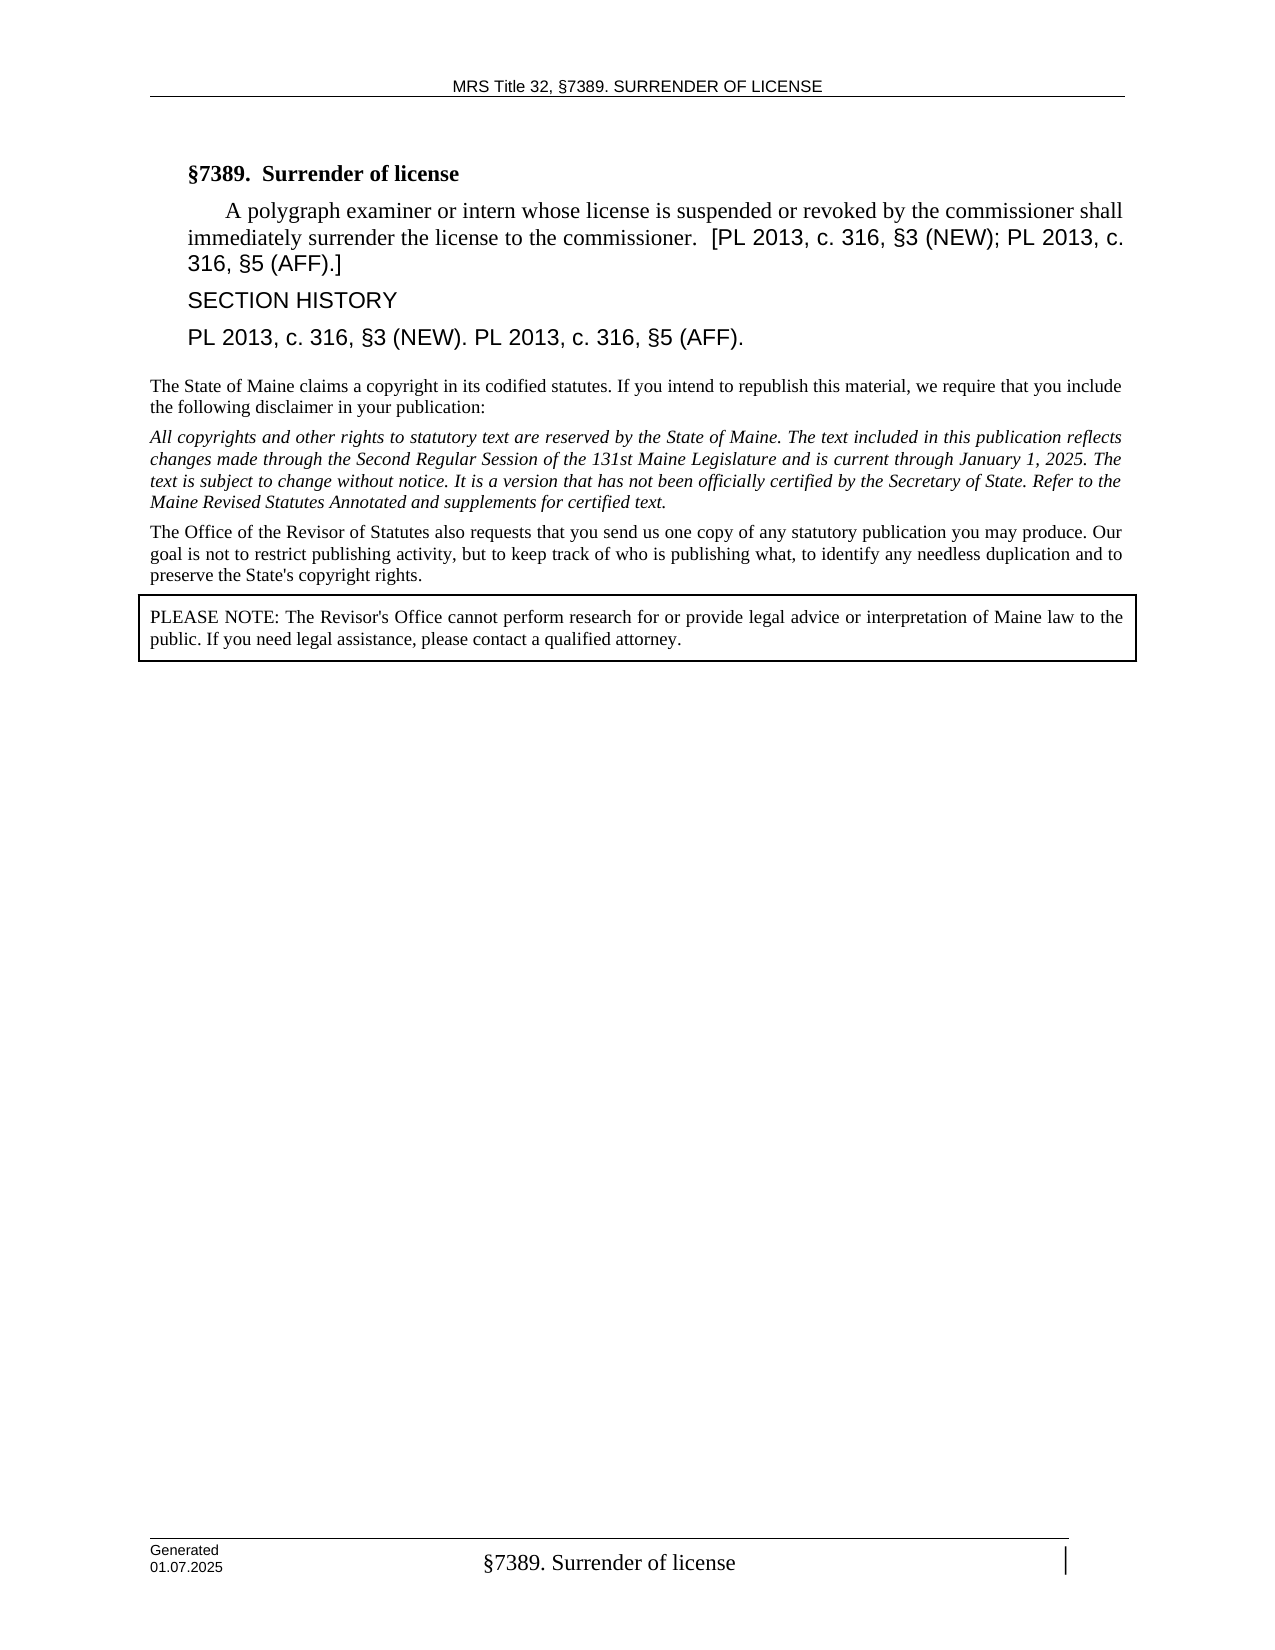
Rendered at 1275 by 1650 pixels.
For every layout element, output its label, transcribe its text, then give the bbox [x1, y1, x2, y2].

text §7389. Surrender of license [187, 160, 1125, 187]
text PLEASE NOTE: The Revisor's Office cannot perform research for or provide legal advice or interpretation of Maine law to the public. If you need legal assistance, please contact a qualified attorney. [140, 596, 1135, 660]
text SECTION HISTORY [187, 287, 1125, 313]
text The Office of the Revisor of Statutes also requests that you send us one copy of any statutory publication you may produce. Our goal is not to restrict publishing activity, but to keep track of who is publishing what, to identify any needless duplication and to preserve the State's copyright rights. [150, 521, 1125, 586]
text The State of Maine claims a copyright in its codified statutes. If you intend to republish this material, we require that you include the following disclaimer in your publication: [150, 375, 1125, 418]
text A polygraph examiner or intern whose license is suspended or revoked by the commissioner shall immediately surrender the license to the commissioner. [PL 2013, c. 316, §3 (NEW); PL 2013, c. 316, §5 (AFF).] [187, 197, 1125, 276]
text PL 2013, c. 316, §3 (NEW). PL 2013, c. 316, §5 (AFF). [187, 323, 1125, 350]
text All copyrights and other rights to statutory text are reserved by the State of Maine. The text included in this publication reflects changes made through the Second Regular Session of the 131st Maine Legislature and is current through January 1, 2025 . The text is subject to change without notice. It is a version that has not been officially certified by the Secretary of State. Refer to the Maine Revised Statutes Annotated and supplements for certified text. [150, 426, 1125, 513]
